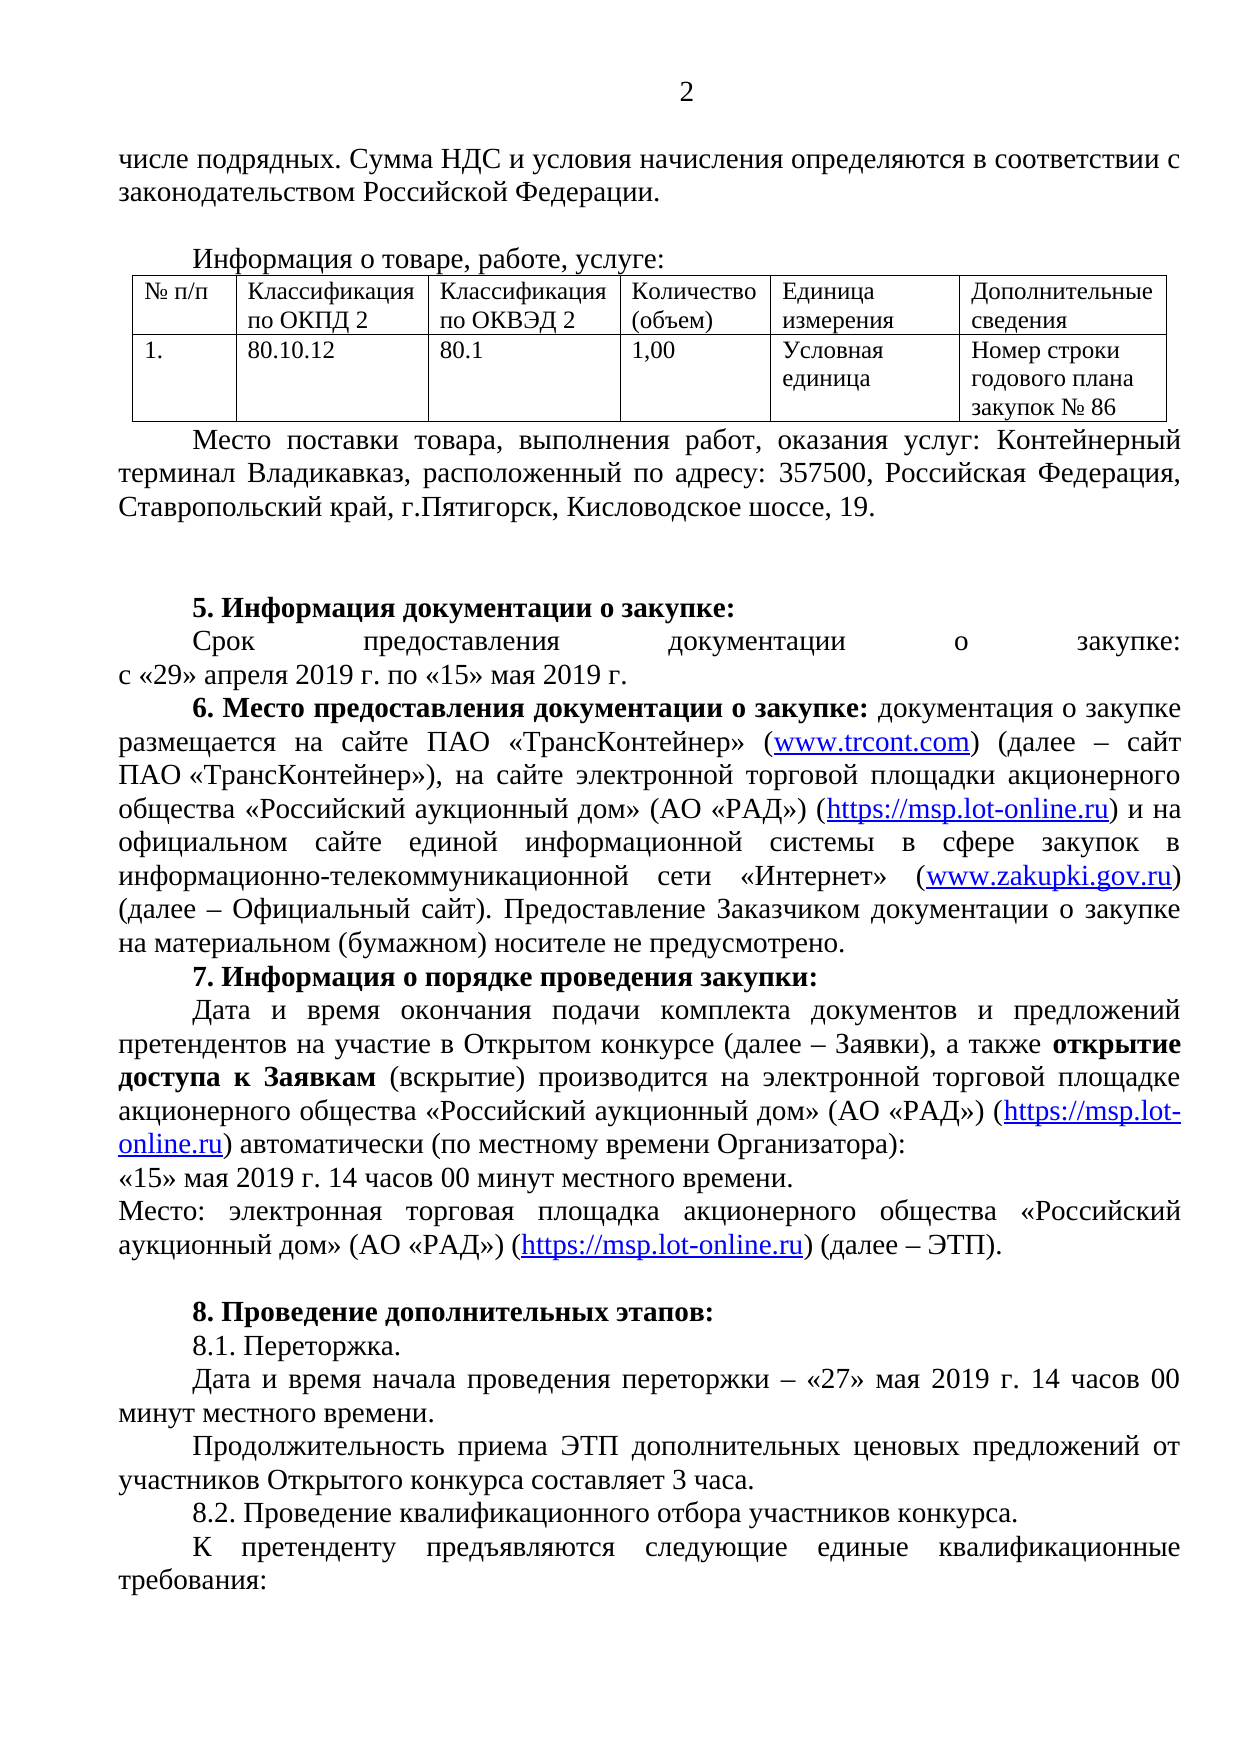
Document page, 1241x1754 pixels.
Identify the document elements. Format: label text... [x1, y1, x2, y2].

text 5. Информация документации о закупке: [118, 590, 1181, 623]
text Дата и время окончания подачи комплекта документов и предложений претендентов на участие в Открытом конкурсе (далее – Заявки), а также открытие доступа к Заявкам (вскрытие) производится на электронной торговой площадке акционерного общества «Российский аукционный дом» (АО «РАД») (https://msp.lot-online.ru) автоматически (по местному времени Организатора): [118, 992, 1181, 1160]
table_cell 80.10.12 [237, 335, 428, 421]
table_header Дополнительные сведения [960, 276, 1166, 334]
text 8. Проведение дополнительных этапов: [118, 1294, 1181, 1328]
table_cell Номер строки годового плана закупок № 86 [960, 335, 1166, 421]
table_cell 80.1 [429, 335, 620, 421]
text Продолжительность приема ЭТП дополнительных ценовых предложений от участников Открытого конкурса составляет 3 часа. [118, 1428, 1181, 1495]
text 6. Место предоставления документации о закупке: документация о закупке размещается на сайте ПАО «ТрансКонтейнер» (www.trcont.com) (далее – сайт ПАО «ТрансКонтейнер»), на сайте электронной торговой площадки акционерного общества «Российский аукционный дом» (АО «РАД») (https://msp.lot-online.ru) и на официальном сайте единой информационной системы в сфере закупок в информационно-телекоммуникационной сети «Интернет» (www.zakupki.gov.ru) (далее – Официальный сайт). Предоставление Заказчиком документации о закупке на материальном (бумажном) носителе не предусмотрено. [118, 690, 1181, 959]
text «15» мая 2019 г. 14 часов 00 минут местного времени. [118, 1160, 1181, 1193]
table_header Количество (объем) [621, 276, 770, 334]
table_cell 1,00 [621, 335, 770, 421]
table_header Единица измерения [771, 276, 959, 334]
table_header Классификация по ОКВЭД 2 [429, 276, 620, 334]
text К претенденту предъявляются следующие единые квалификационные требования: [118, 1529, 1181, 1596]
text 8.1. Переторжка. [118, 1328, 1181, 1361]
text 7. Информация о порядке проведения закупки: [118, 959, 1181, 992]
text Место поставки товара, выполнения работ, оказания услуг: Контейнерный терминал Владикавказ, расположенный по адресу: 357500, Российская Федерация, Ставропольский край, г.Пятигорск, Кисловодское шоссе, 19. [118, 422, 1181, 523]
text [118, 141, 1181, 208]
text Информация о товаре, работе, услуге: [118, 242, 1181, 275]
table_cell Условная единица [771, 335, 959, 421]
text Дата и время начала проведения переторжки – «27» мая 2019 г. 14 часов 00 минут местного времени. [118, 1361, 1181, 1428]
table_header № п/п [133, 276, 236, 334]
table_header Классификация по ОКПД 2 [237, 276, 428, 334]
text 8.2. Проведение квалификационного отбора участников конкурса. [118, 1495, 1181, 1529]
text Место: электронная торговая площадка акционерного общества «Российский аукционный дом» (АО «РАД») (https://msp.lot-online.ru) (далее – ЭТП). [118, 1193, 1181, 1261]
text Срок предоставления документации о закупке: с «29» апреля 2019 г. по «15» мая 2019 г. [118, 623, 1181, 690]
table_cell 1. [133, 335, 236, 421]
